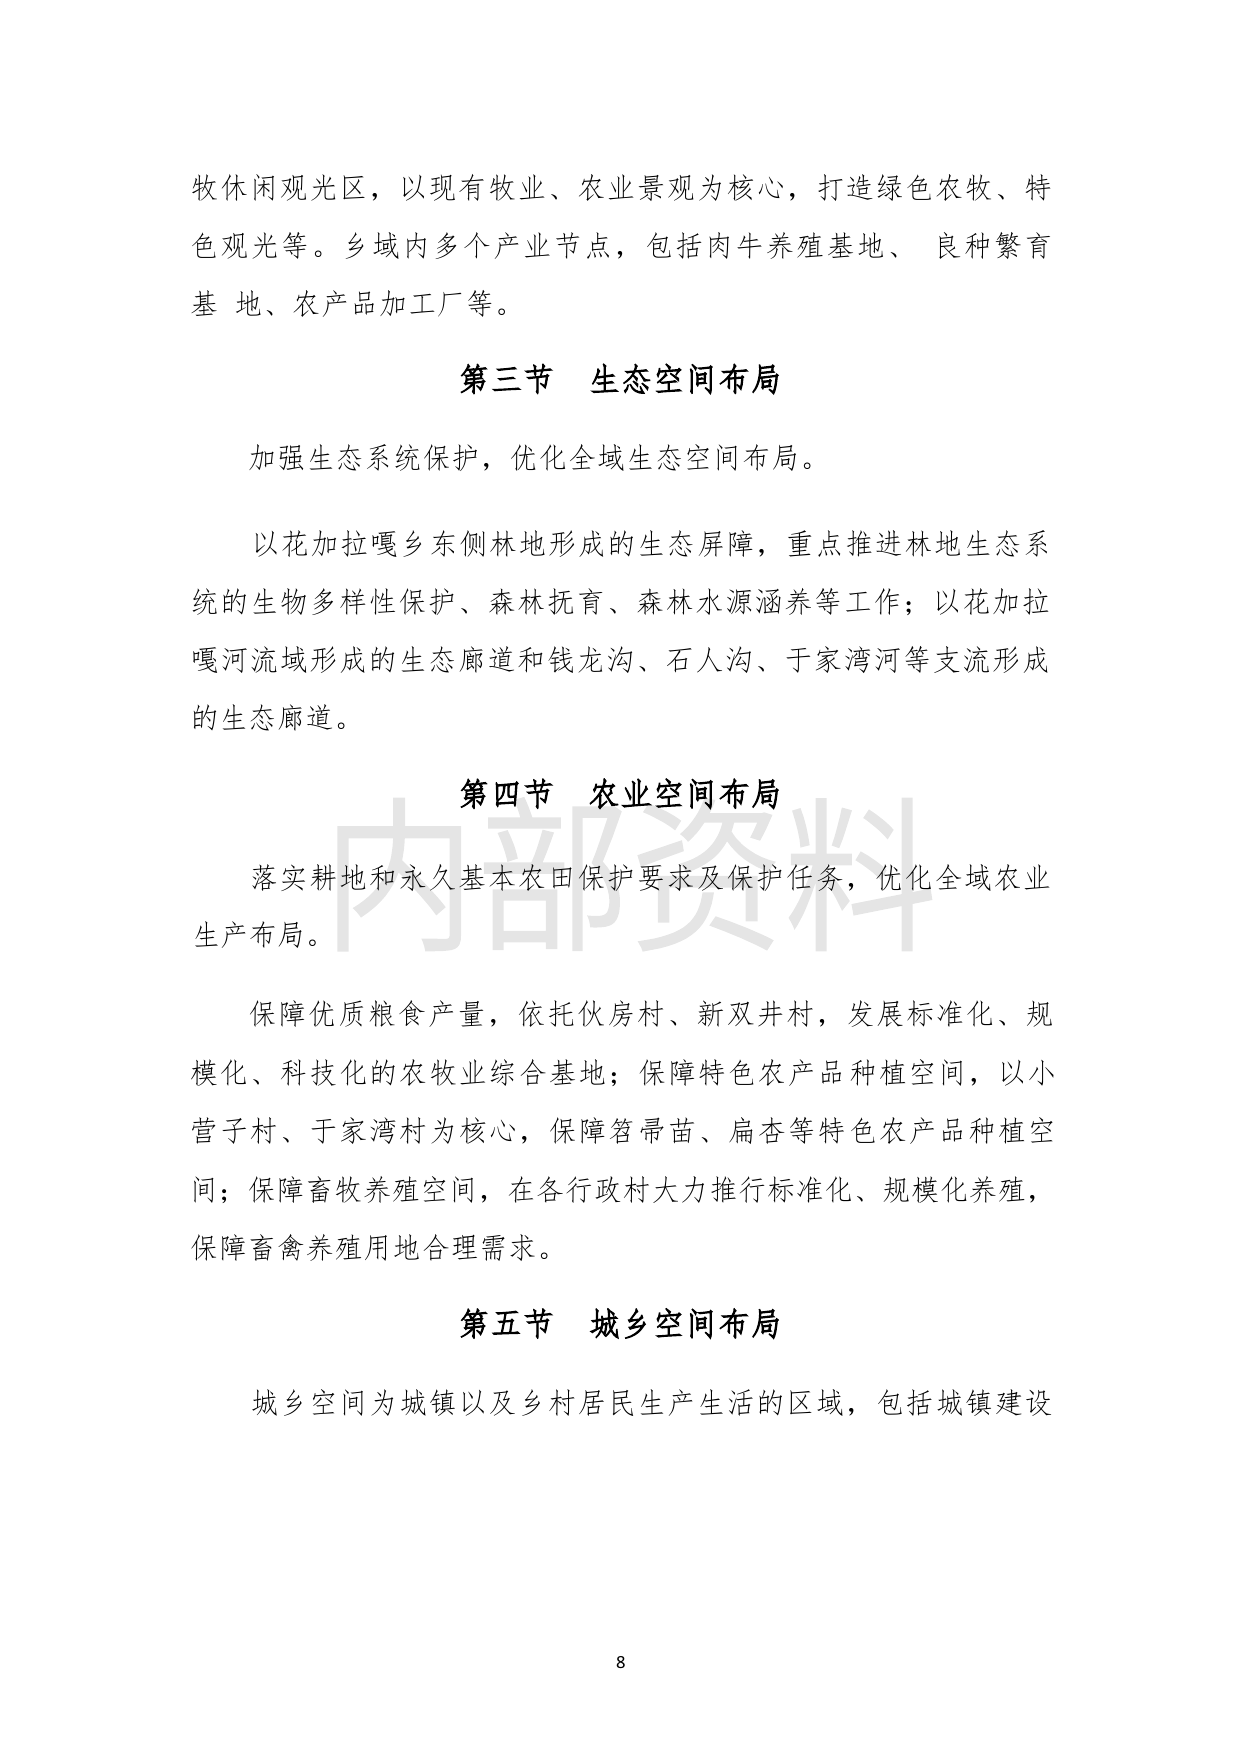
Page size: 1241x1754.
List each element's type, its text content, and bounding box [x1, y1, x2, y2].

text 保障优质粮食产量，依托伙房村、新双井村，发展标准化、规 模化、科技化的农牧业综合基地；保障特色农产品种植空间，以小 营子村、于家湾村为核心，保障笤帚苗、扁杏等特色农产品种植空 间；保障畜牧养殖空间，在各行政村大力推行标准化、规模化养殖， 保障畜禽养殖用地合理需求。 [189, 995, 1056, 1262]
text 城乡空间为城镇以及乡村居民生产生活的区域，包括城镇建设 [186, 1389, 1053, 1420]
text 加强生态系统保护，优化全域生态空间布局。 [247, 444, 1056, 475]
text 第五节 城乡空间布局 [457, 1308, 1056, 1342]
text 牧休闲观光区，以现有牧业、农业景观为核心，打造绿色农牧、特 色观光等。乡域内多个产业节点，包括肉牛养殖基地、 良种繁育基 地、农产品加工厂等。 [189, 169, 1053, 318]
text 第四节 农业空间布局 [457, 778, 1056, 812]
text 以花加拉嘎乡东侧林地形成的生态屏障，重点推进林地生态系 统的生物多样性保护、森林抚育、森林水源涵养等工作；以花加拉 嘎河流域形成的生态廊道和钱龙沟、石人沟、于家湾河等支流形成 的生态廊道。 [190, 525, 1053, 733]
text 第三节 生态空间布局 [457, 363, 1056, 398]
text 落实耕地和永久基本农田保护要求及保护任务，优化全域农业 生产布局。 [191, 859, 1053, 950]
